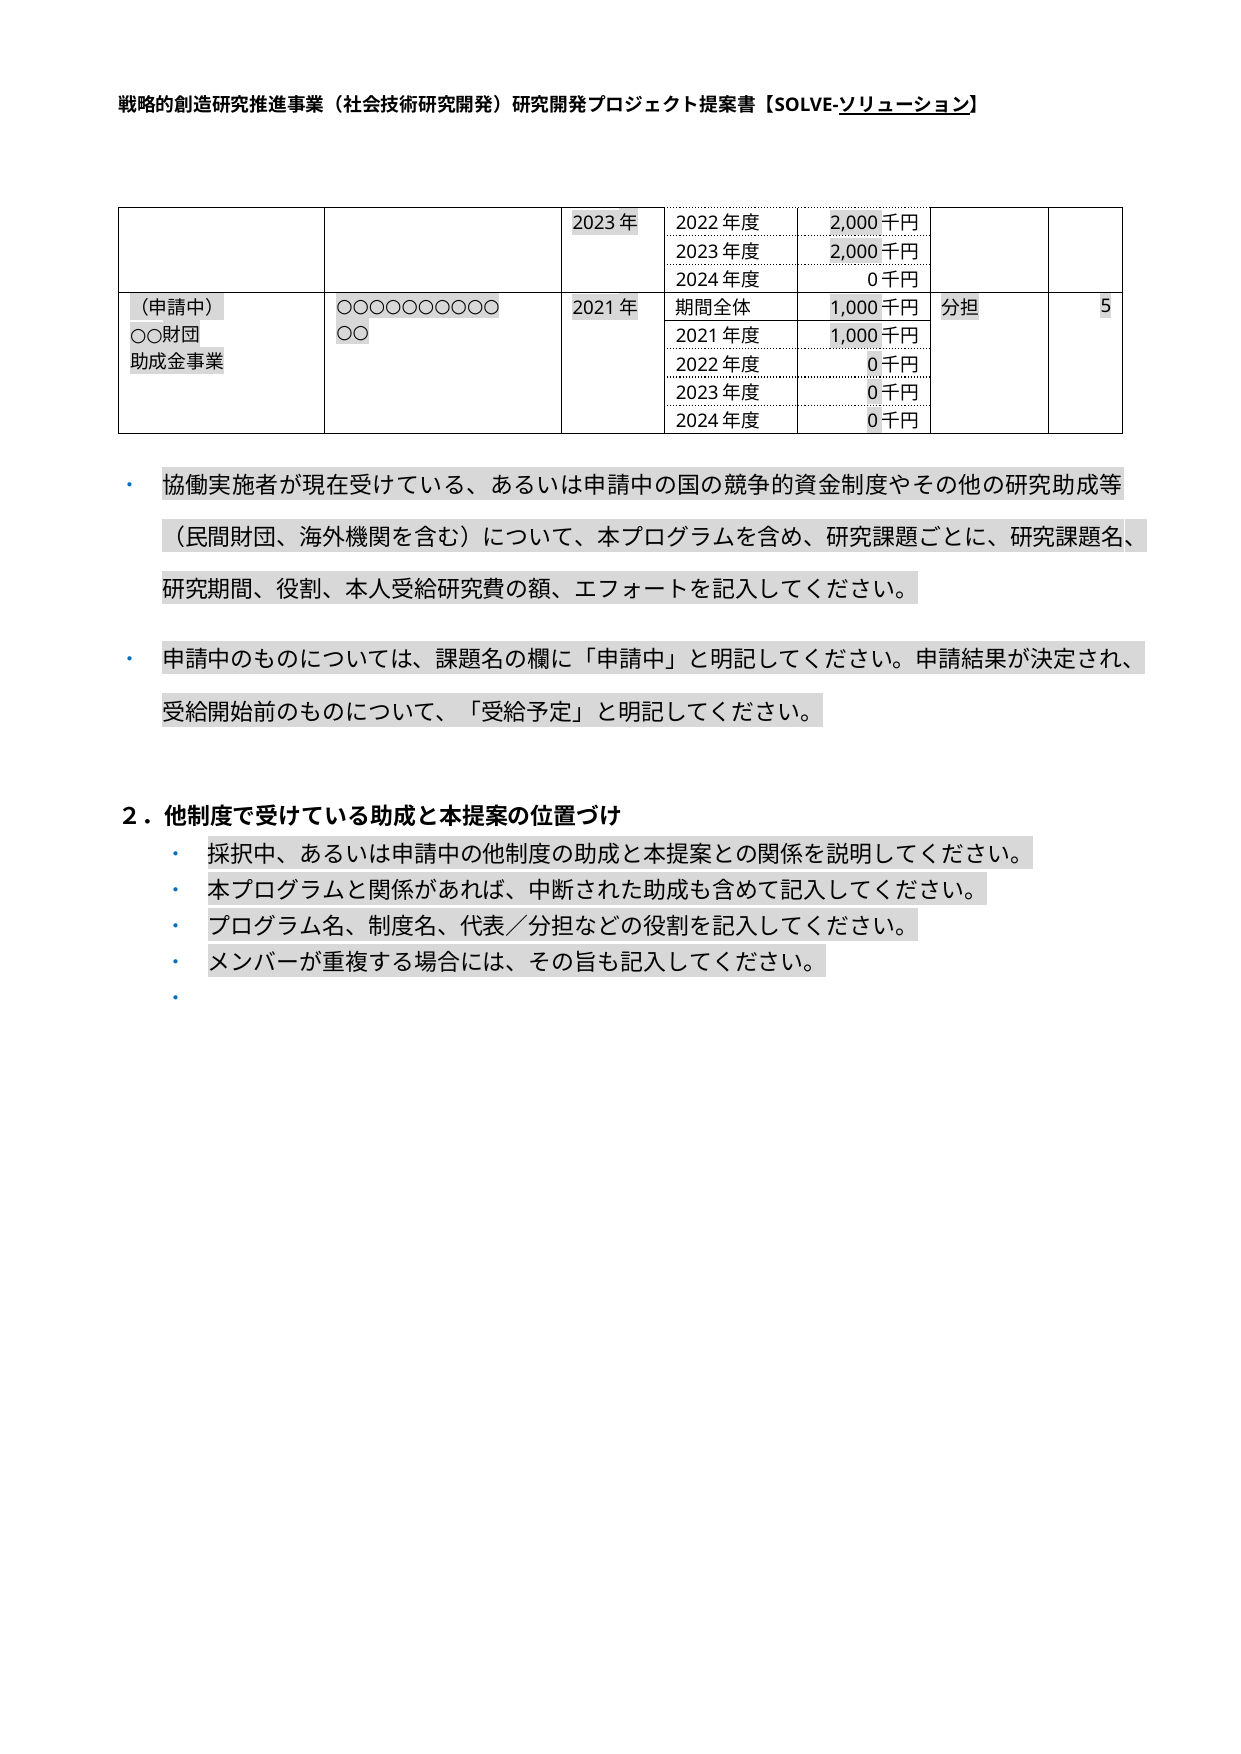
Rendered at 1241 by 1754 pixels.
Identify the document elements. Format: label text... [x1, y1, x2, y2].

table_cell 2023年度 [665, 376, 797, 404]
table_cell 2023年度 [665, 235, 797, 263]
list 申請中のものについては、課題名の欄に「申請中」と明記してください。申請結果が決定され、受給開始前のものについて、「受給予定」と明記してください。 [118, 626, 1124, 730]
table_cell 2021年 [562, 293, 664, 433]
table_cell 2024年度 [665, 405, 797, 433]
table_cell 2,000千円 [798, 207, 930, 235]
table_cell ○○○○○○○○○○ ○○ [325, 293, 561, 433]
table_cell 5 [1049, 293, 1122, 433]
table_cell 0千円 [798, 376, 930, 404]
table_cell 1,000千円 [798, 321, 930, 348]
list メンバーが重複する場合には、その旨も記入してください。 [164, 943, 1124, 979]
table_cell 2,000千円 [798, 235, 930, 263]
list プログラム名、制度名、代表／分担などの役割を記入してください。 [164, 907, 1124, 943]
table_cell 2021年度 [665, 321, 797, 348]
text ２．他制度で受けている助成と本提案の位置づけ [118, 782, 1124, 834]
table_cell 1,000千円 [798, 293, 930, 320]
list 採択中、あるいは申請中の他制度の助成と本提案との関係を説明してください。 [164, 834, 1124, 871]
table_cell （申請中） ○○財団 助成金事業 [119, 293, 324, 433]
table_cell 2022年度 [665, 348, 797, 376]
table_cell 2024年度 [665, 264, 797, 292]
list 本プログラムと関係があれば、中断された助成も含めて記入してください。 [164, 871, 1124, 907]
table_cell 2022年度 [665, 207, 797, 235]
table_cell 0千円 [798, 405, 930, 433]
table_cell 分担 [931, 293, 1048, 433]
table_cell 0千円 [798, 264, 930, 292]
table_cell 期間全体 [665, 293, 797, 320]
list 協働実施者が現在受けている、あるいは申請中の国の競争的資金制度やその他の研究助成等（民間財団、海外機関を含む）について、本プログラムを含め、研究課題ごとに、研究課題名、研究期間、役割、本人受給研究費の額、エフォートを記入してください。 [118, 452, 1124, 608]
table_cell 0千円 [798, 348, 930, 376]
